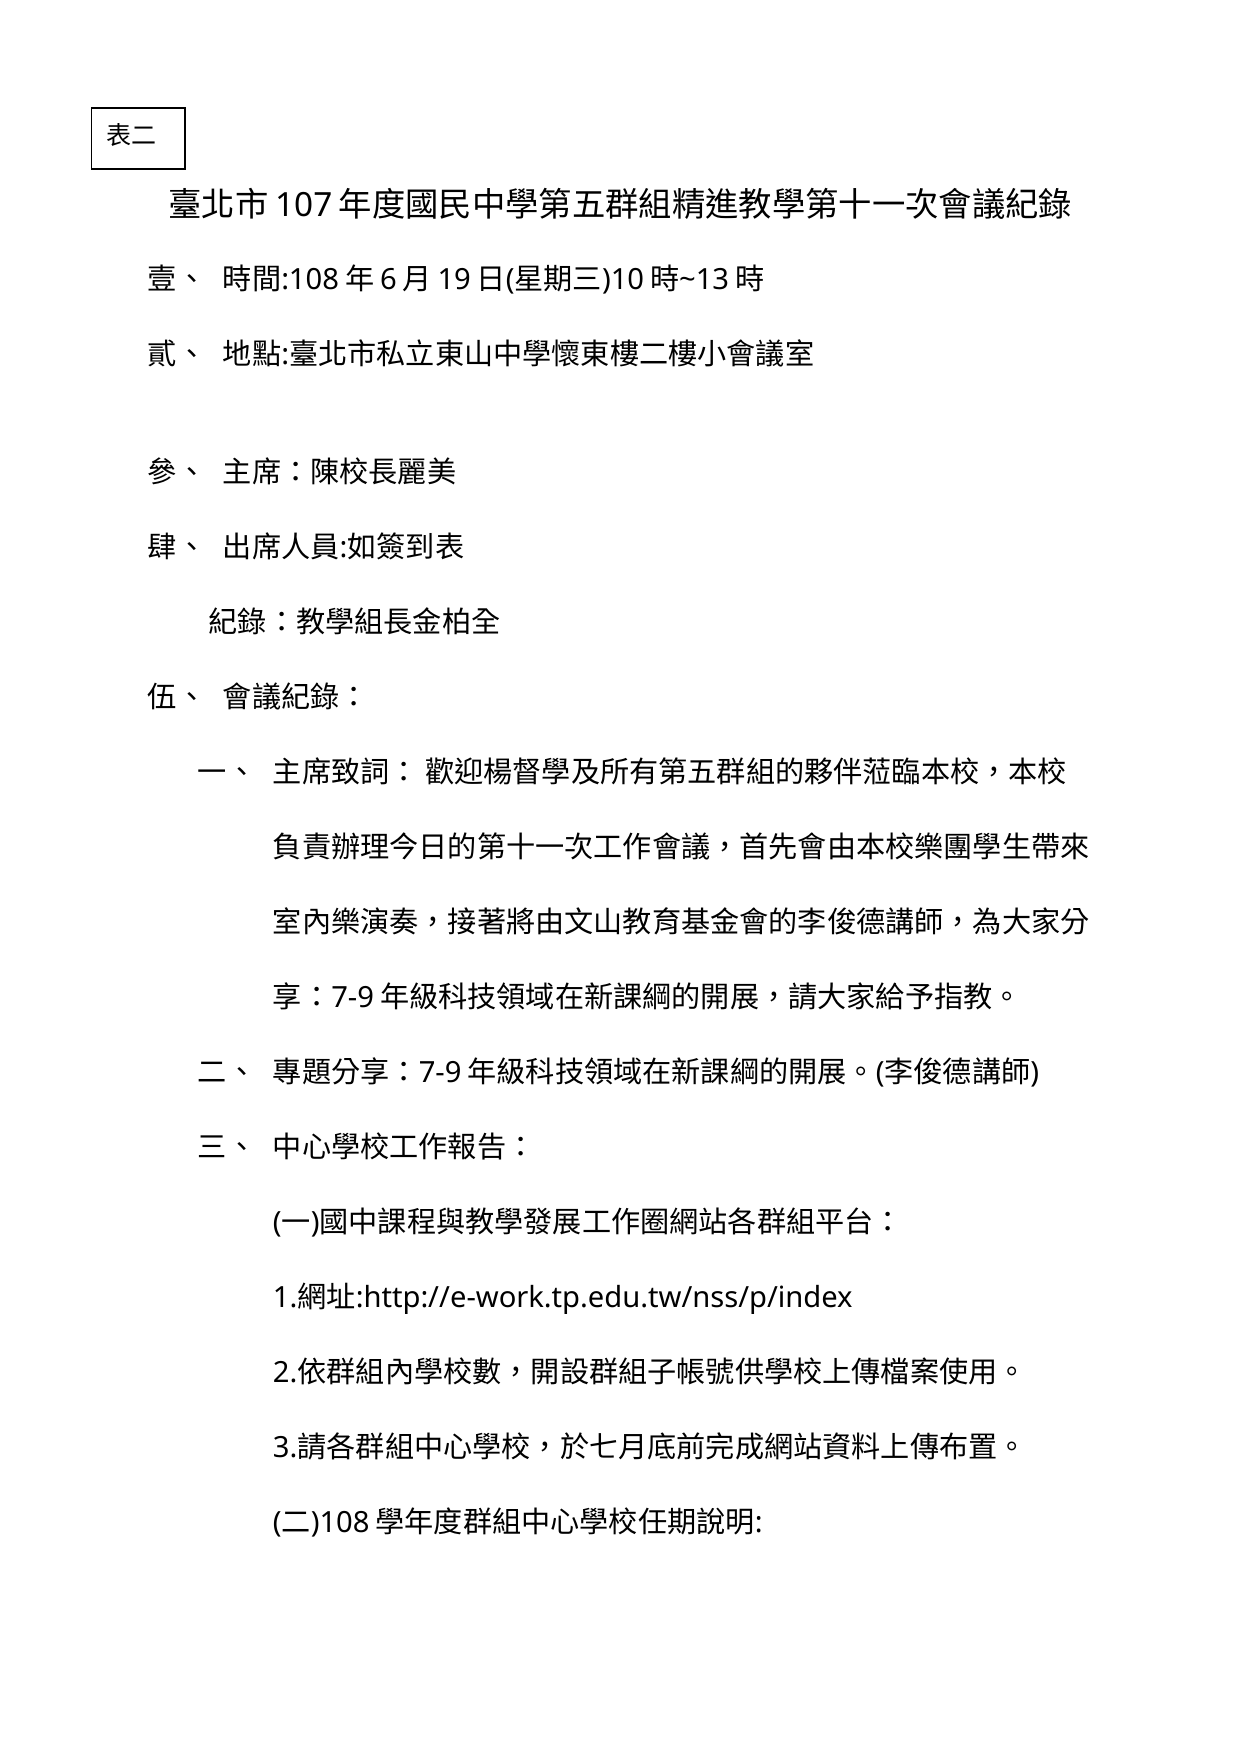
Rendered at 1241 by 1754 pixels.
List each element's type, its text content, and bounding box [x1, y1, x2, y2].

list 地點:臺北市私立東山中學懷東樓二樓小會議室 [148, 314, 1092, 389]
text 紀錄：教學組長金柏全 [148, 582, 1092, 657]
text 3.請各群組中心學校，於七月底前完成網站資料上傳布置。 [273, 1407, 1092, 1482]
text (二)108學年度群組中心學校任期說明: [273, 1482, 1092, 1557]
list 主席：陳校長麗美 [148, 432, 1092, 507]
text 1.網址:http://e-work.tp.edu.tw/nss/p/index [273, 1257, 1092, 1332]
list 主席致詞： 歡迎楊督學及所有第五群組的夥伴蒞臨本校，本校負責辦理今日的第十一次工作會議，首先會由本校樂團學生帶來室內樂演奏，接著將由文山教育基金會的李俊德講師，為大家分享：7-9年級科技領域在新課綱的開展，請大家給予指教。 [198, 732, 1092, 1032]
text 2.依群組內學校數，開設群組子帳號供學校上傳檔案使用。 [273, 1332, 1092, 1407]
list 出席人員:如簽到表 [148, 507, 1092, 582]
text (一)國中課程與教學發展工作圈網站各群組平台： [273, 1182, 1092, 1257]
list 中心學校工作報告： [198, 1107, 1092, 1182]
list 專題分享：7-9年級科技領域在新課綱的開展。(李俊德講師) [198, 1032, 1092, 1107]
text 臺北市107年度國民中學第五群組精進教學第十一次會議紀錄 [148, 164, 1092, 239]
list 會議紀錄： [148, 657, 1092, 732]
list 時間:108年6月19日(星期三)10時~13時 [148, 239, 1092, 314]
